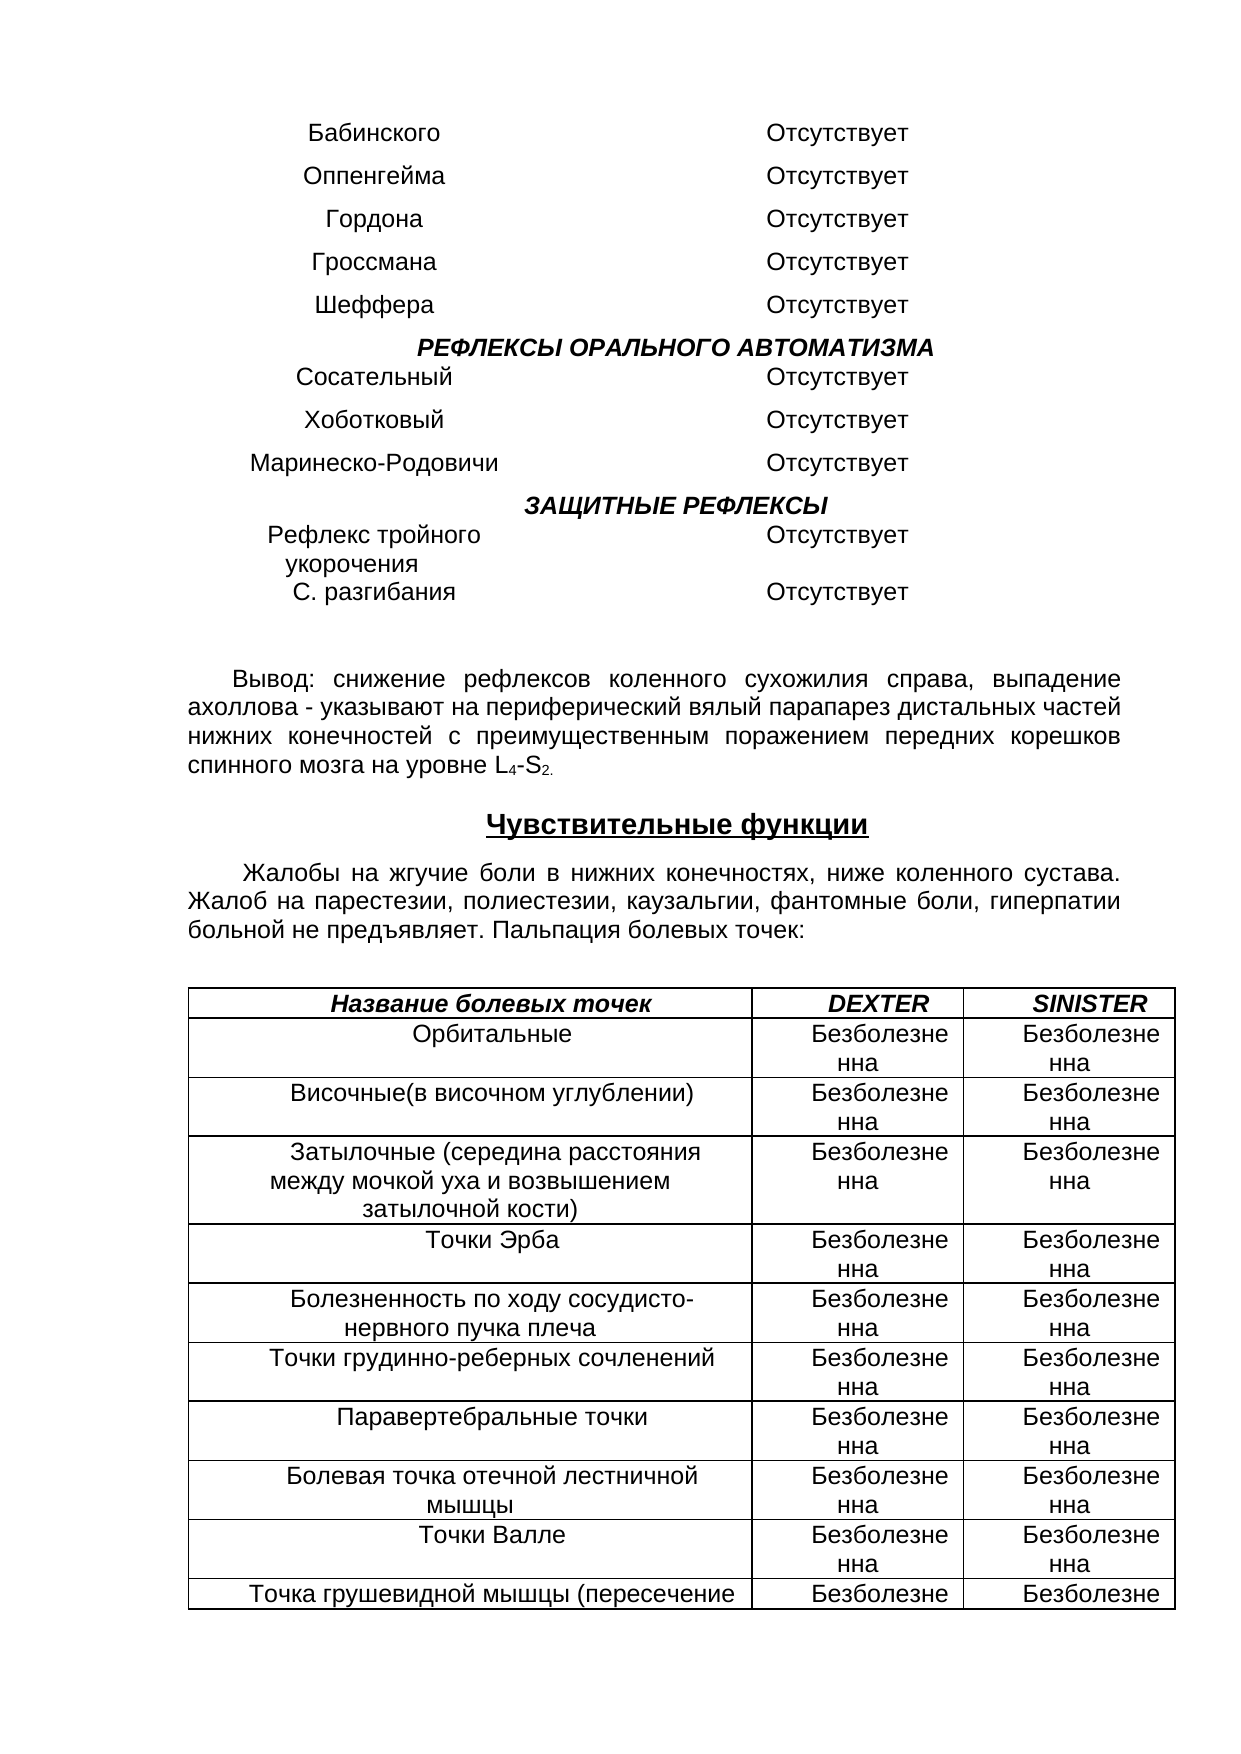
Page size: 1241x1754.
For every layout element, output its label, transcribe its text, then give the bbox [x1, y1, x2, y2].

table_cell Безболезненна [753, 1225, 963, 1282]
table_cell С. разгибания [188, 578, 516, 620]
table_cell Безболезненна [753, 1461, 963, 1518]
text РЕФЛЕКСЫ ОРАЛЬНОГО АВТОМАТИЗМА [187, 333, 1122, 362]
table_header Отсутствует [516, 362, 1114, 405]
table_cell Гордона [188, 204, 516, 247]
table_cell Безболезненна [753, 1137, 963, 1223]
table_cell Отсутствует [516, 405, 1114, 448]
table_cell Хоботковый [188, 405, 516, 448]
table_cell Безболезненна [753, 1579, 963, 1608]
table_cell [189, 1579, 751, 1608]
text Вывод: снижение рефлексов коленного сухожилия справа, выпадение ахоллова - указывают на периферический вялый парапарез дистальных частей нижних конечностей с преимущественным поражением передних корешков спинного мозга на уровне L4-S2. [187, 663, 1122, 778]
table_cell Височные(в височном углублении) [189, 1078, 751, 1135]
text Жалобы на жгучие боли в нижних конечностях, ниже коленного сустава. Жалоб на парестезии, полиестезии, каузальгии, фантомные боли, гиперпатии больной не предъявляет. Пальпация болевых точек: [187, 858, 1122, 944]
table_header Бабинского [188, 118, 516, 161]
table_cell Отсутствует [516, 204, 1114, 247]
table_cell Точки грудинно-реберных сочленений [189, 1343, 751, 1400]
table_header DEXTER [753, 989, 963, 1017]
table_header Сосательный [188, 362, 516, 405]
table_cell Отсутствует [516, 161, 1114, 204]
text ЗАЩИТНЫЕ РЕФЛЕКСЫ [187, 491, 1122, 520]
table_header SINISTER [964, 989, 1174, 1017]
table_cell Безболезненна [753, 1019, 963, 1076]
table_cell Безболезненна [964, 1402, 1174, 1459]
table_cell Безболезненна [964, 1579, 1174, 1608]
table_cell Безболезненна [753, 1284, 963, 1341]
table_header Отсутствует [516, 118, 1114, 161]
table_cell Безболезненна [964, 1520, 1174, 1578]
table_cell Шеффера [188, 290, 516, 333]
table_cell Маринеско-Родовичи [188, 448, 516, 491]
table_header Название болевых точек [189, 989, 751, 1017]
table_cell Орбитальные [189, 1019, 751, 1076]
table_cell Безболезненна [753, 1520, 963, 1578]
table_header Отсутствует [516, 520, 1114, 577]
table_cell Точки Эрба [189, 1225, 751, 1282]
table_cell Безболезненна [753, 1343, 963, 1400]
table_cell Болевая точка отечной лестничной мышцы [189, 1461, 751, 1518]
table_cell Безболезненна [964, 1343, 1174, 1400]
table_cell Безболезненна [964, 1137, 1174, 1223]
table_cell Безболезненна [964, 1019, 1174, 1076]
table_cell Безболезненна [964, 1078, 1174, 1135]
table_cell Гроссмана [188, 247, 516, 290]
table_cell Безболезненна [964, 1225, 1174, 1282]
table_cell Отсутствует [516, 290, 1114, 333]
table_cell Затылочные (середина расстояния между мочкой уха и возвышением затылочной кости) [189, 1137, 751, 1223]
table_header Рефлекс тройного укорочения [188, 520, 516, 577]
table_cell Оппенгейма [188, 161, 516, 204]
subtitle Чувствительные функции [187, 807, 1122, 841]
table_cell Паравертебральные точки [189, 1402, 751, 1459]
table_cell Точки Валле [189, 1520, 751, 1578]
table_cell Безболезненна [964, 1461, 1174, 1518]
table_cell Отсутствует [516, 578, 1114, 620]
table_cell Безболезненна [753, 1078, 963, 1135]
table_cell Безболезненна [964, 1284, 1174, 1341]
table_cell Болезненность по ходу сосудисто-нервного пучка плеча [189, 1284, 751, 1341]
table_cell Безболезненна [753, 1402, 963, 1459]
table_cell Отсутствует [516, 247, 1114, 290]
table_cell Отсутствует [516, 448, 1114, 491]
